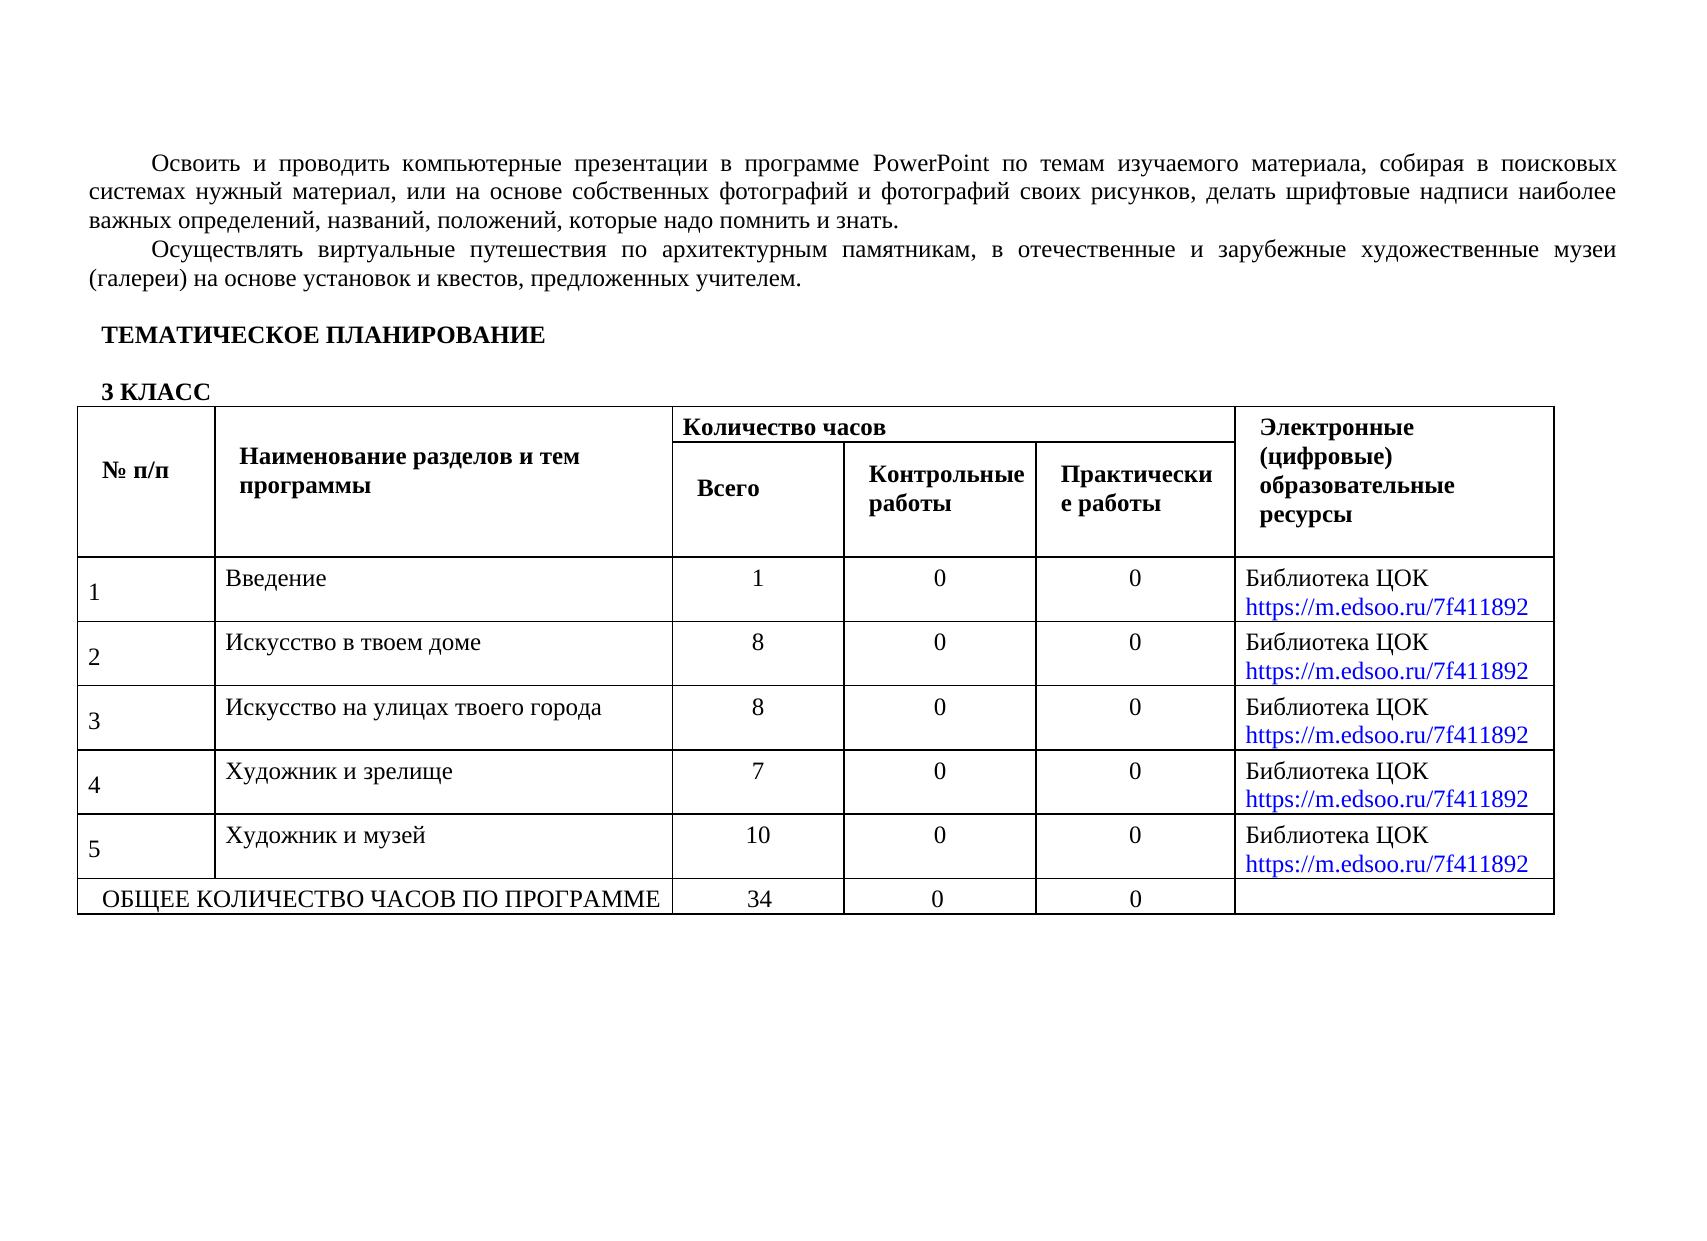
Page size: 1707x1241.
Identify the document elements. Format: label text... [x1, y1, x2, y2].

table_cell 0 [845, 686, 1035, 749]
text Осуществлять виртуальные путешествия по архитектурным памятникам, в отечественные и зарубежные художественные музеи (галереи) на основе установок и квестов, предложенных учителем. [89, 234, 1618, 291]
table_cell Библиотека ЦОК https://m.edsoo.ru/7f411892 [1236, 622, 1553, 685]
table_cell Художник и зрелище [216, 751, 672, 813]
table_cell Библиотека ЦОК https://m.edsoo.ru/7f411892 [1236, 686, 1553, 749]
table_cell Всего [673, 443, 843, 556]
table_cell 2 [78, 622, 214, 685]
table_cell 0 [1037, 751, 1234, 813]
table_cell Библиотека ЦОК https://m.edsoo.ru/7f411892 [1236, 558, 1553, 621]
table_cell ОБЩЕЕ КОЛИЧЕСТВО ЧАСОВ ПО ПРОГРАММЕ [78, 879, 672, 913]
table_cell 34 [673, 879, 843, 913]
table_cell Искусство в твоем доме [216, 622, 672, 685]
table_cell Библиотека ЦОК https://m.edsoo.ru/7f411892 [1236, 815, 1553, 878]
table_cell 5 [78, 815, 214, 878]
table_header Электронные (цифровые) образовательные ресурсы [1236, 407, 1553, 556]
table_header № п/п [78, 407, 214, 556]
table_cell Искусство на улицах твоего города [216, 686, 672, 749]
table_cell 4 [78, 751, 214, 813]
table_cell 0 [1037, 622, 1234, 685]
table_cell [1236, 879, 1553, 913]
table_cell 0 [845, 815, 1035, 878]
table_cell Введение [216, 558, 672, 621]
table_cell 1 [78, 558, 214, 621]
table_cell Художник и музей [216, 815, 672, 878]
text 3 КЛАСС [101, 377, 1618, 406]
table_cell 8 [673, 686, 843, 749]
table_cell 10 [673, 815, 843, 878]
table_cell 0 [845, 622, 1035, 685]
table_cell 3 [78, 686, 214, 749]
table_cell Библиотека ЦОК https://m.edsoo.ru/7f411892 [1236, 751, 1553, 813]
table_cell 7 [673, 751, 843, 813]
table_cell Практические работы [1037, 443, 1234, 556]
table_cell 0 [1037, 879, 1234, 913]
table_cell 1 [673, 558, 843, 621]
table_header Наименование разделов и тем программы [216, 407, 672, 556]
table_cell 0 [845, 558, 1035, 621]
table_cell 8 [673, 622, 843, 685]
text Освоить и проводить компьютерные презентации в программе PowerPoint по темам изучаемого материала, собирая в поисковых системах нужный материал, или на основе собственных фотографий и фотографий своих рисунков, делать шрифтовые надписи наиболее важных определений, названий, положений, которые надо помнить и знать. [89, 148, 1618, 234]
table_header Количество часов [673, 407, 1234, 441]
table_cell 0 [1037, 558, 1234, 621]
table_cell 0 [845, 879, 1035, 913]
text ТЕМАТИЧЕСКОЕ ПЛАНИРОВАНИЕ [101, 320, 1618, 349]
table_cell 0 [1037, 815, 1234, 878]
table_cell Контрольные работы [845, 443, 1035, 556]
table_cell 0 [845, 751, 1035, 813]
table_cell 0 [1037, 686, 1234, 749]
